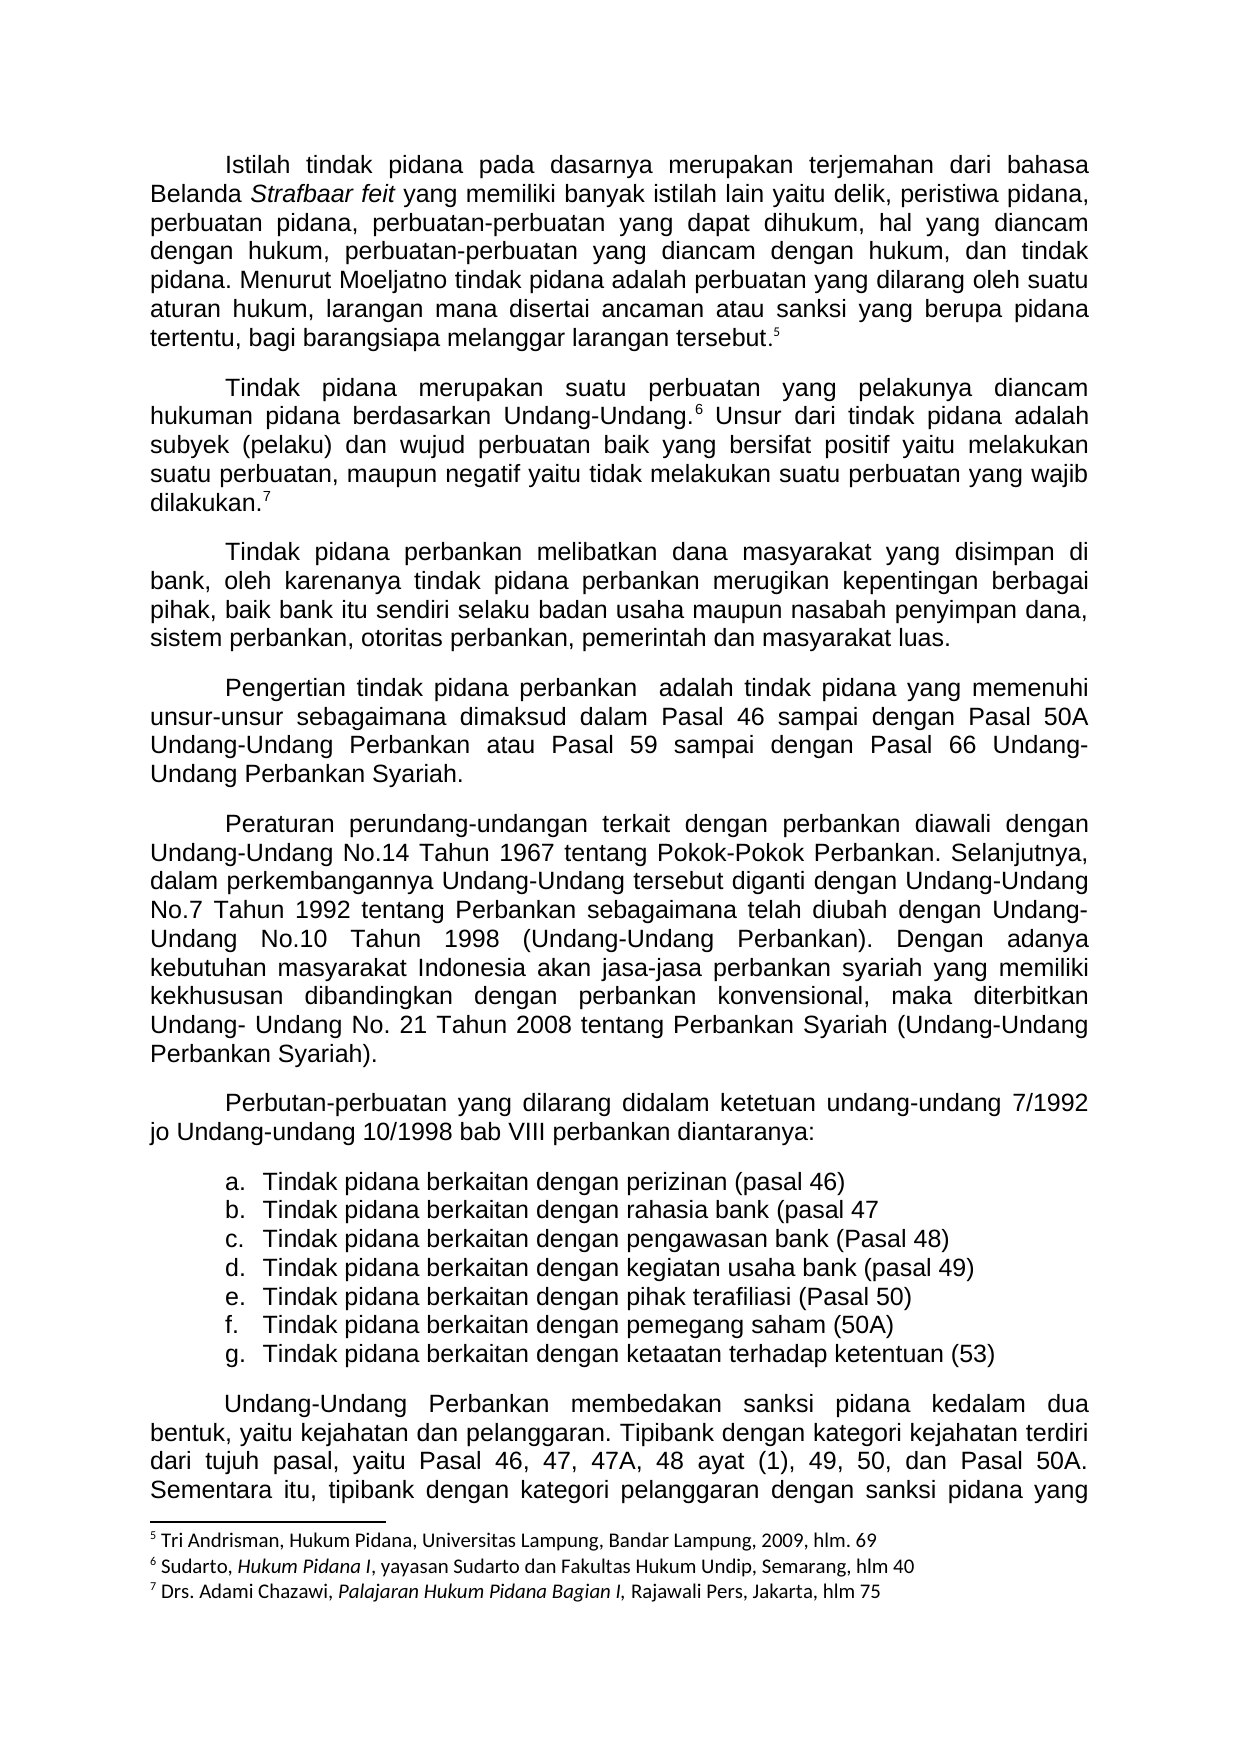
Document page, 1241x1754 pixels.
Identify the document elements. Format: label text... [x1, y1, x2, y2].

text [150, 1389, 1090, 1504]
text Peraturan perundang-undangan terkait dengan perbankan diawali dengan Undang-Undang No.14 Tahun 1967 tentang Pokok-Pokok Perbankan. Selanjutnya, dalam perkembangannya Undang-Undang tersebut diganti dengan Undang-Undang No.7 Tahun 1992 tentang Perbankan sebagaimana telah diubah dengan Undang-Undang No.10 Tahun 1998 (Undang-Undang Perbankan). Dengan adanya kebutuhan masyarakat Indonesia akan jasa-jasa perbankan syariah yang memiliki kekhususan dibandingkan dengan perbankan konvensional, maka diterbitkan Undang- Undang No. 21 Tahun 2008 tentang Perbankan Syariah (Undang-Undang Perbankan Syariah). [150, 809, 1090, 1067]
text Istilah tindak pidana pada dasarnya merupakan terjemahan dari bahasa Belanda Strafbaar feit yang memiliki banyak istilah lain yaitu delik, peristiwa pidana, perbuatan pidana, perbuatan-perbuatan yang dapat dihukum, hal yang diancam dengan hukum, perbuatan-perbuatan yang diancam dengan hukum, dan tindak pidana. Menurut Moeljatno tindak pidana adalah perbuatan yang dilarang oleh suatu aturan hukum, larangan mana disertai ancaman atau sanksi yang berupa pidana tertentu, bagi barangsiapa melanggar larangan tersebut. [150, 150, 1090, 352]
text Pengertian tindak pidana perbankan adalah tindak pidana yang memenuhi unsur-unsur sebagaimana dimaksud dalam Pasal 46 sampai dengan Pasal 50A Undang-Undang Perbankan atau Pasal 59 sampai dengan Pasal 66 Undang-Undang Perbankan Syariah. [150, 673, 1090, 788]
text Perbutan-perbuatan yang dilarang didalam ketetuan undang-undang 7/1992 jo Undang-undang 10/1998 bab VIII perbankan diantaranya: [150, 1088, 1090, 1146]
list Tindak pidana berkaitan dengan pengawasan bank (Pasal 48) [225, 1224, 1090, 1253]
list Tindak pidana berkaitan dengan pihak terafiliasi (Pasal 50) [225, 1282, 1090, 1310]
list Tindak pidana berkaitan dengan kegiatan usaha bank (pasal 49) [225, 1253, 1090, 1282]
text Tindak pidana perbankan melibatkan dana masyarakat yang disimpan di bank, oleh karenanya tindak pidana perbankan merugikan kepentingan berbagai pihak, baik bank itu sendiri selaku badan usaha maupun nasabah penyimpan dana, sistem perbankan, otoritas perbankan, pemerintah dan masyarakat luas. [150, 537, 1090, 652]
list Tindak pidana berkaitan dengan perizinan (pasal 46) [225, 1167, 1090, 1195]
list Tindak pidana berkaitan dengan pemegang saham (50A) [225, 1310, 1090, 1339]
text Tindak pidana merupakan suatu perbuatan yang pelakunya diancam hukuman pidana berdasarkan Undang-Undang. Unsur dari tindak pidana adalah subyek (pelaku) dan wujud perbuatan baik yang bersifat positif yaitu melakukan suatu perbuatan, maupun negatif yaitu tidak melakukan suatu perbuatan yang wajib dilakukan. [150, 372, 1090, 516]
list Tindak pidana berkaitan dengan rahasia bank (pasal 47 [225, 1195, 1090, 1224]
list Tindak pidana berkaitan dengan ketaatan terhadap ketentuan (53) [225, 1339, 1090, 1368]
